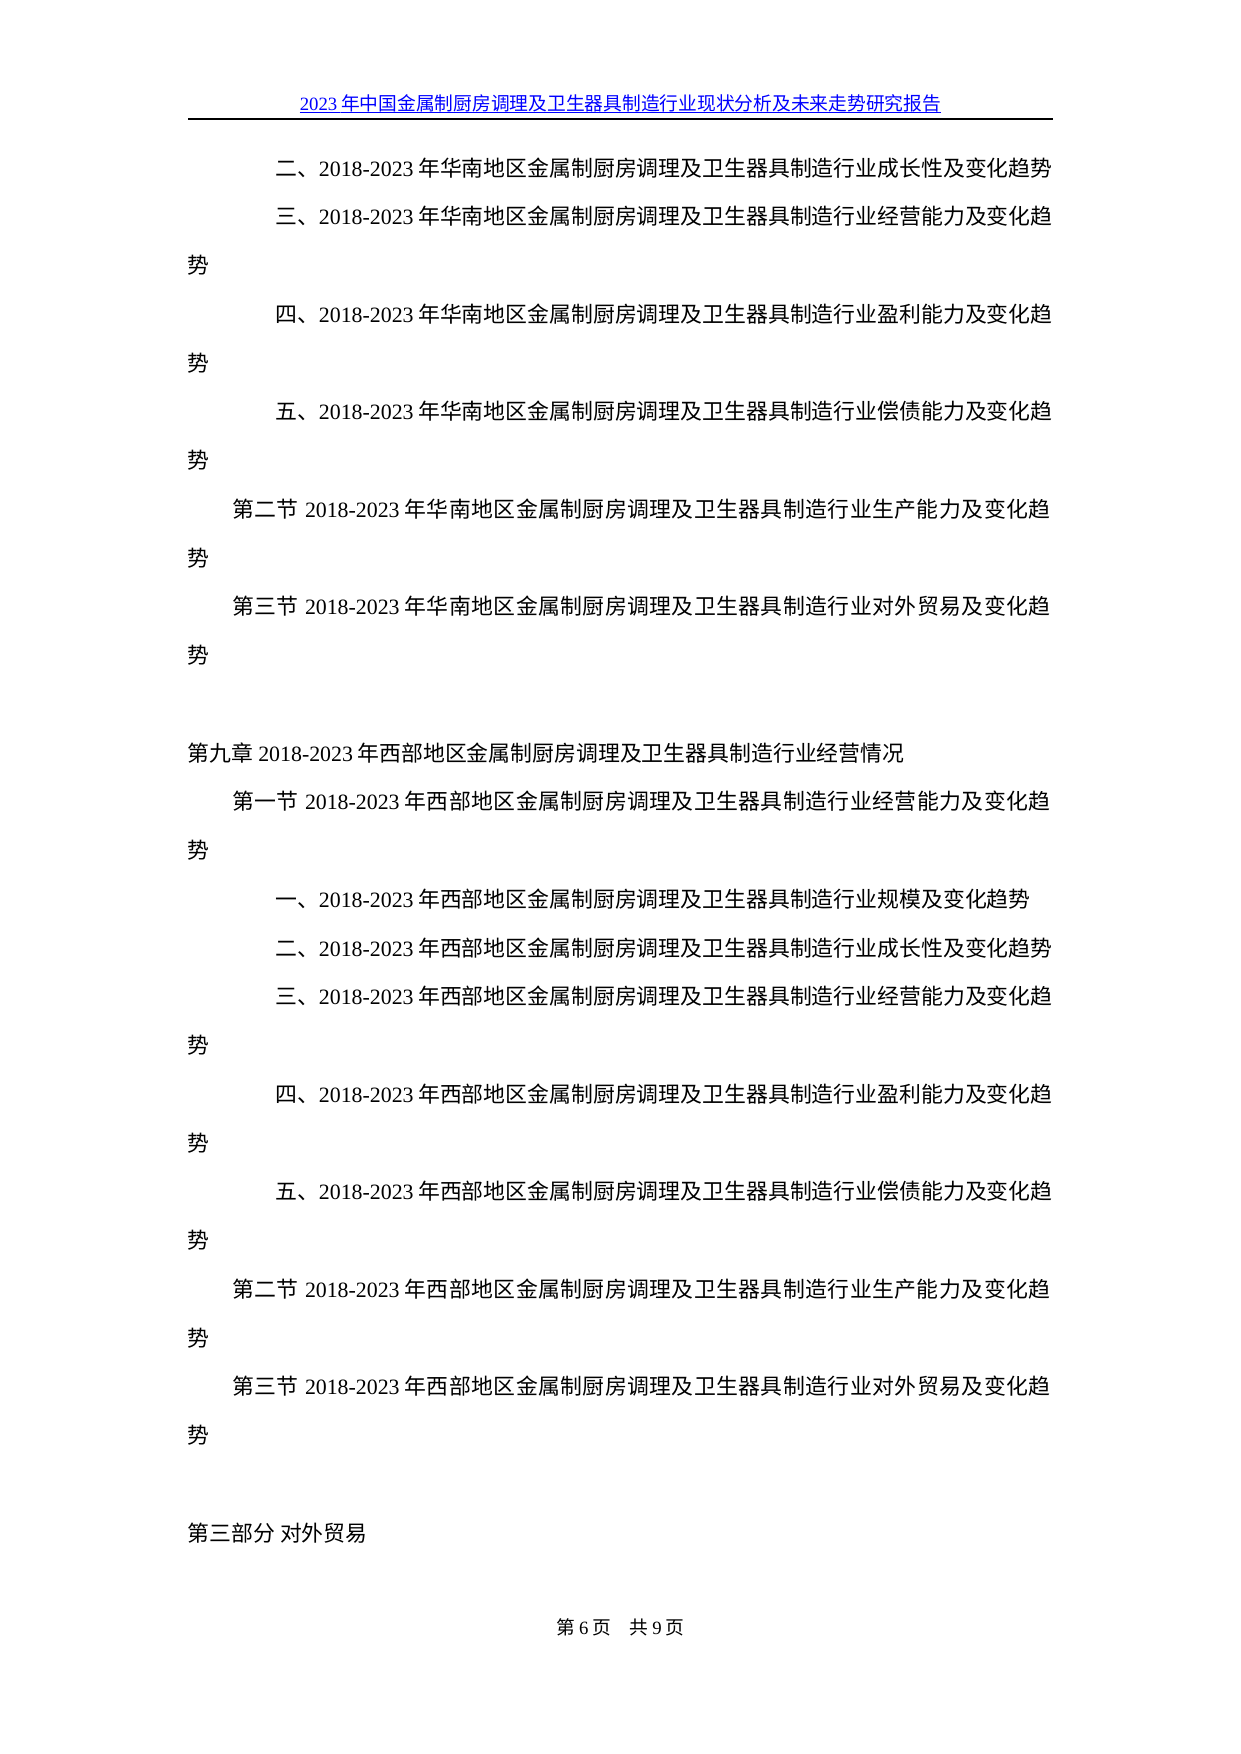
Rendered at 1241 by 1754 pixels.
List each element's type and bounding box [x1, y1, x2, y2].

text [187, 150, 1053, 1548]
